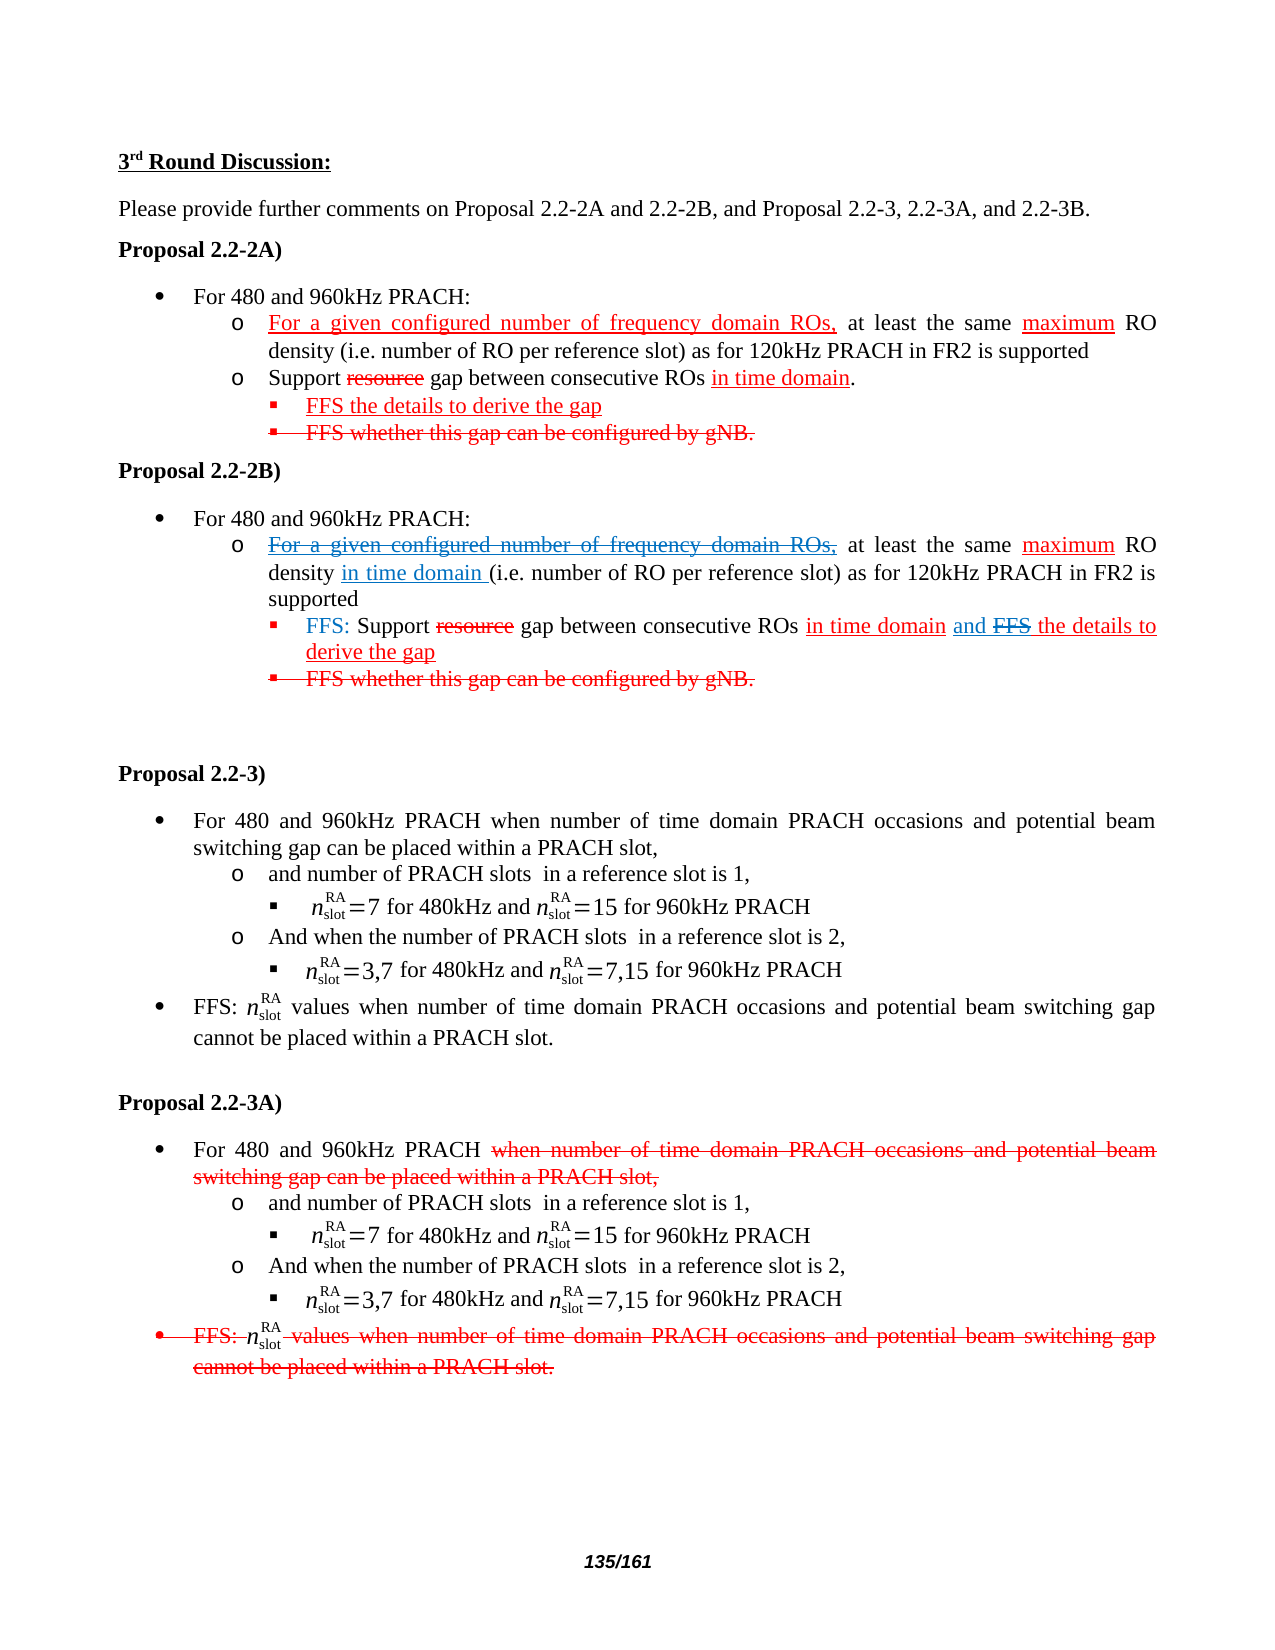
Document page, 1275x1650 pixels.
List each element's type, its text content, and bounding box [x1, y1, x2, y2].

list FFS the details to derive the gap [268, 392, 1157, 418]
list FFS: values when number of time domain PRACH occasions and potential beam switching gap cannot be placed within a PRACH slot. [156, 1318, 1157, 1379]
list And when the number of PRACH slots in a reference slot is 2, [231, 923, 1157, 952]
list for 480kHz and for 960kHz PRACH [268, 1217, 1157, 1252]
list Support resource gap between consecutive ROs in time domain. [231, 364, 1157, 392]
subtitle 3rd Round Discussion: [118, 148, 1157, 174]
subtitle Proposal 2.2-2B) [118, 457, 1157, 484]
list and number of PRACH slots in a reference slot is 1, [231, 860, 1157, 888]
list for 480kHz and for 960kHz PRACH [268, 952, 1157, 989]
list For 480 and 960kHz PRACH: [156, 504, 1157, 531]
subtitle Proposal 2.2-3) [118, 760, 1157, 787]
list FFS: values when number of time domain PRACH occasions and potential beam switching gap cannot be placed within a PRACH slot. [156, 989, 1157, 1050]
list For 480 and 960kHz PRACH: [156, 283, 1157, 309]
list For a given configured number of frequency domain ROs, at least the same maximum RO density (i.e. number of RO per reference slot) as for 120kHz PRACH in FR2 is supported [231, 309, 1157, 364]
subtitle Proposal 2.2-3A) [118, 1089, 1157, 1116]
list FFS whether this gap can be configured by gNB. [268, 418, 1157, 445]
list For 480 and 960kHz PRACH when number of time domain PRACH occasions and potential beam switching gap can be placed within a PRACH slot, [156, 1136, 1157, 1189]
list for 480kHz and for 960kHz PRACH [268, 1281, 1157, 1318]
text Please provide further comments on Proposal 2.2-2A and 2.2-2B, and Proposal 2.2-3, 2.2-3A, and 2.2-3B. [118, 195, 1157, 221]
list For 480 and 960kHz PRACH when number of time domain PRACH occasions and potential beam switching gap can be placed within a PRACH slot, [156, 807, 1157, 860]
list FFS: Support resource gap between consecutive ROs in time domain and FFS the details to derive the gap [268, 612, 1157, 664]
list and number of PRACH slots in a reference slot is 1, [231, 1189, 1157, 1217]
subtitle Proposal 2.2-2A) [118, 236, 1157, 262]
list And when the number of PRACH slots in a reference slot is 2, [231, 1252, 1157, 1281]
list FFS whether this gap can be configured by gNB. [268, 664, 1157, 691]
list for 480kHz and for 960kHz PRACH [268, 888, 1157, 923]
list For a given configured number of frequency domain ROs, at least the same maximum RO density in time domain (i.e. number of RO per reference slot) as for 120kHz PRACH in FR2 is supported [231, 531, 1157, 612]
